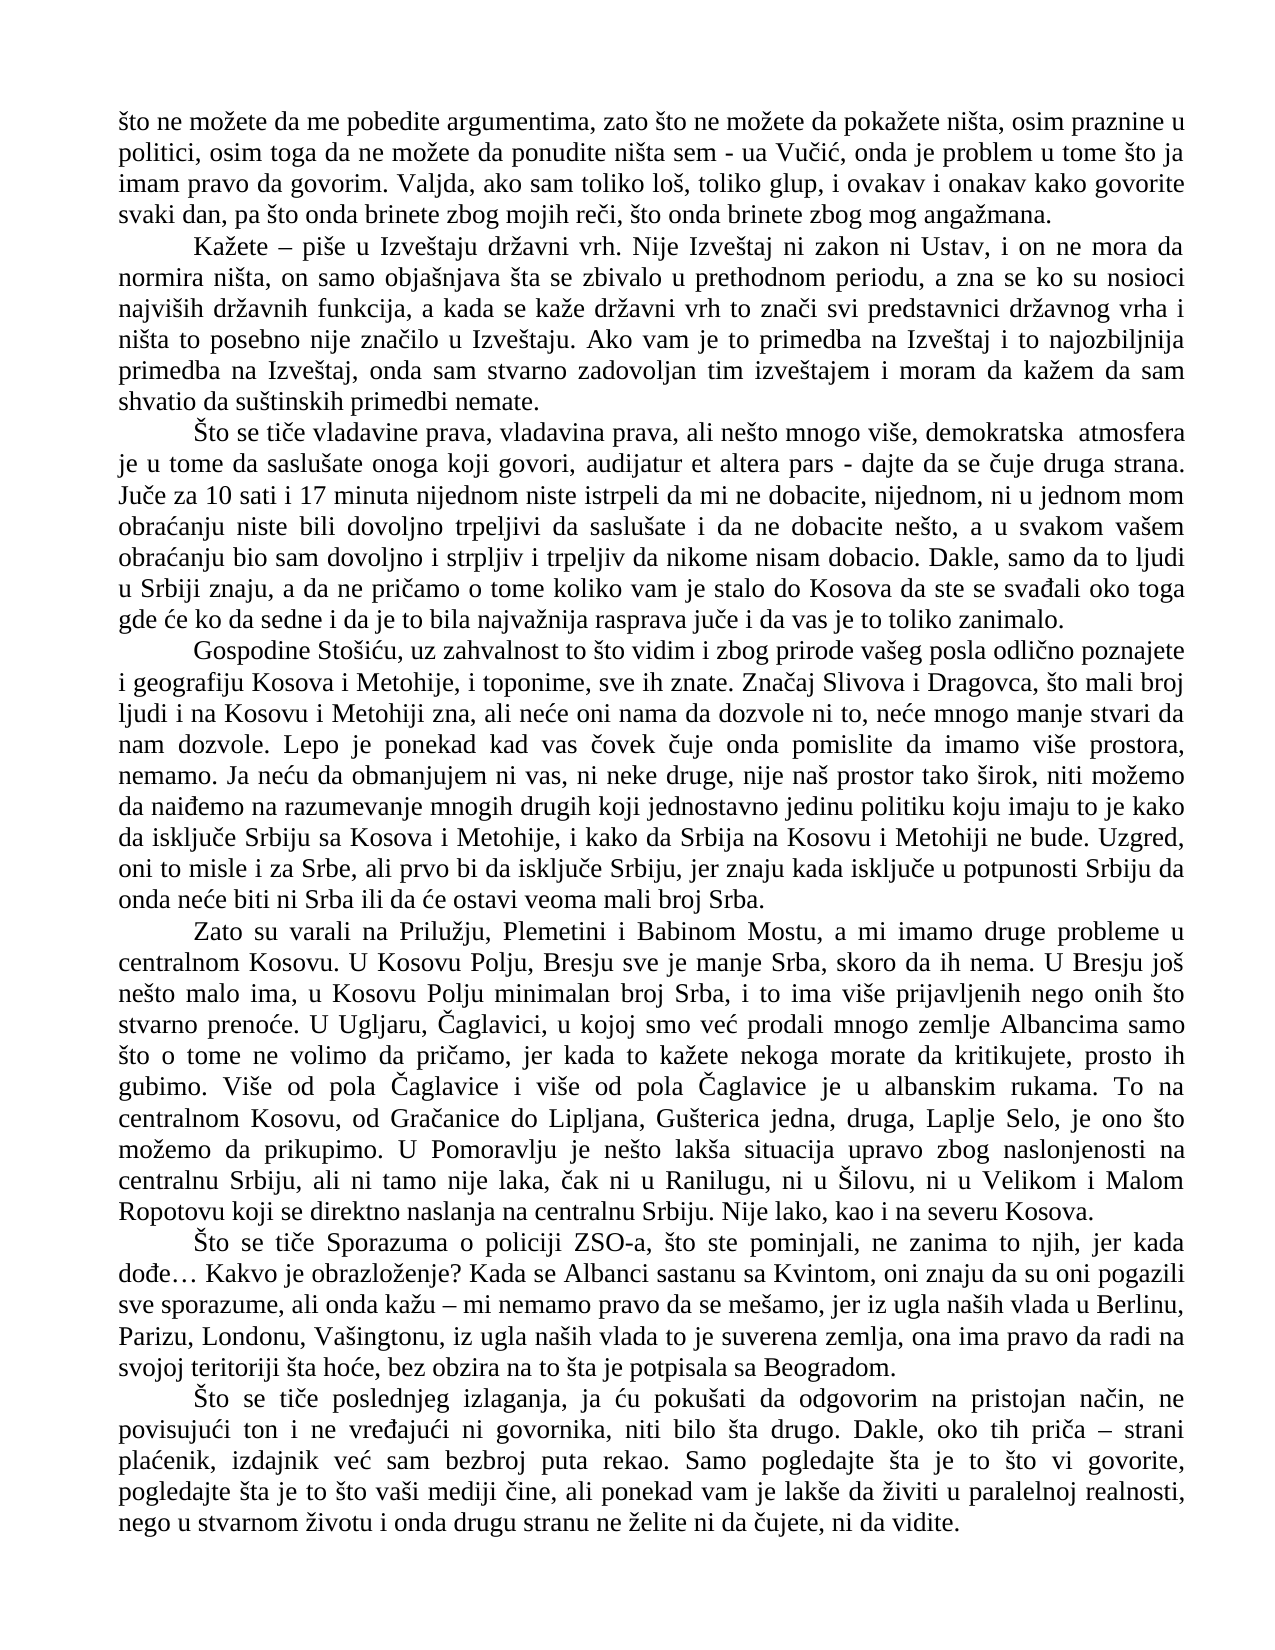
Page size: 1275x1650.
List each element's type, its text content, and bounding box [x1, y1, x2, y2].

text Što se tiče vladavine prava, vladavina prava, ali nešto mnogo više, demokratska atmosfera je u tome da saslušate onoga koji govori, audijatur et altera pars - dajte da se čuje druga strana. Juče za 10 sati i 17 minuta nijednom niste istrpeli da mi ne dobacite, nijednom, ni u jednom mom obraćanju niste bili dovoljno trpeljivi da saslušate i da ne dobacite nešto, a u svakom vašem obraćanju bio sam dovoljno i strpljiv i trpeljiv da nikome nisam dobacio. Dakle, samo da to ljudi u Srbiji znaju, a da ne pričamo o tome koliko vam je stalo do Kosova da ste se svađali oko toga gde će ko da sedne i da je to bila najvažnija rasprava juče i da vas je to toliko zanimalo. [118, 416, 1186, 634]
text Što se tiče poslednjeg izlaganja, ja ću pokušati da odgovorim na pristojan način, ne povisujući ton i ne vređajući ni govornika, niti bilo šta drugo. Dakle, oko tih priča – strani plaćenik, izdajnik već sam bezbroj puta rekao. Samo pogledajte šta je to što vi govorite, pogledajte šta je to što vaši mediji čine, ali ponekad vam je lakše da živiti u paralelnoj realnosti, nego u stvarnom životu i onda drugu stranu ne želite ni da čujete, ni da vidite. [118, 1382, 1186, 1538]
text Kažete – piše u Izveštaju državni vrh. Nije Izveštaj ni zakon ni Ustav, i on ne mora da normira ništa, on samo objašnjava šta se zbivalo u prethodnom periodu, a zna se ko su nosioci najviših državnih funkcija, a kada se kaže državni vrh to znači svi predstavnici državnog vrha i ništa to posebno nije značilo u Izveštaju. Ako vam je to primedba na Izveštaj i to najozbiljnija primedba na Izveštaj, onda sam stvarno zadovoljan tim izveštajem i moram da kažem da sam shvatio da suštinskih primedbi nemate. [118, 229, 1186, 416]
text Gospodine Stošiću, uz zahvalnost to što vidim i zbog prirode vašeg posla odlično poznajete i geografiju Kosova i Metohije, i toponime, sve ih znate. Značaj Slivova i Dragovca, što mali broj ljudi i na Kosovu i Metohiji zna, ali neće oni nama da dozvole ni to, neće mnogo manje stvari da nam dozvole. Lepo je ponekad kad vas čovek čuje onda pomislite da imamo više prostora, nemamo. Ja neću da obmanjujem ni vas, ni neke druge, nije naš prostor tako širok, niti možemo da naiđemo na razumevanje mnogih drugih koji jednostavno jedinu politiku koju imaju to je kako da isključe Srbiju sa Kosova i Metohije, i kako da Srbija na Kosovu i Metohiji ne bude. Uzgred, oni to misle i za Srbe, ali prvo bi da isključe Srbiju, jer znaju kada isključe u potpunosti Srbiju da onda neće biti ni Srba ili da će ostavi veoma mali broj Srba. [118, 634, 1186, 915]
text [118, 105, 1186, 229]
text Zato su varali na Prilužju, Plemetini i Babinom Mostu, a mi imamo druge probleme u centralnom Kosovu. U Kosovu Polju, Bresju sve je manje Srba, skoro da ih nema. U Bresju još nešto malo ima, u Kosovu Polju minimalan broj Srba, i to ima više prijavljenih nego onih što stvarno prenoće. U Ugljaru, Čaglavici, u kojoj smo već prodali mnogo zemlje Albancima samo što o tome ne volimo da pričamo, jer kada to kažete nekoga morate da kritikujete, prosto ih gubimo. Više od pola Čaglavice i više od pola Čaglavice je u albanskim rukama. To na centralnom Kosovu, od Gračanice do Lipljana, Gušterica jedna, druga, Laplje Selo, je ono što možemo da prikupimo. U Pomoravlju je nešto lakša situacija upravo zbog naslonjenosti na centralnu Srbiju, ali ni tamo nije laka, čak ni u Ranilugu, ni u Šilovu, ni u Velikom i Malom Ropotovu koji se direktno naslanja na centralnu Srbiju. Nije lako, kao i na severu Kosova. [118, 915, 1186, 1226]
text Što se tiče Sporazuma o policiji ZSO-a, što ste pominjali, ne zanima to njih, jer kada dođe… Kakvo je obrazloženje? Kada se Albanci sastanu sa Kvintom, oni znaju da su oni pogazili sve sporazume, ali onda kažu – mi nemamo pravo da se mešamo, jer iz ugla naših vlada u Berlinu, Parizu, Londonu, Vašingtonu, iz ugla naših vlada to je suverena zemlja, ona ima pravo da radi na svojoj teritoriji šta hoće, bez obzira na to šta je potpisala sa Beogradom. [118, 1226, 1186, 1382]
